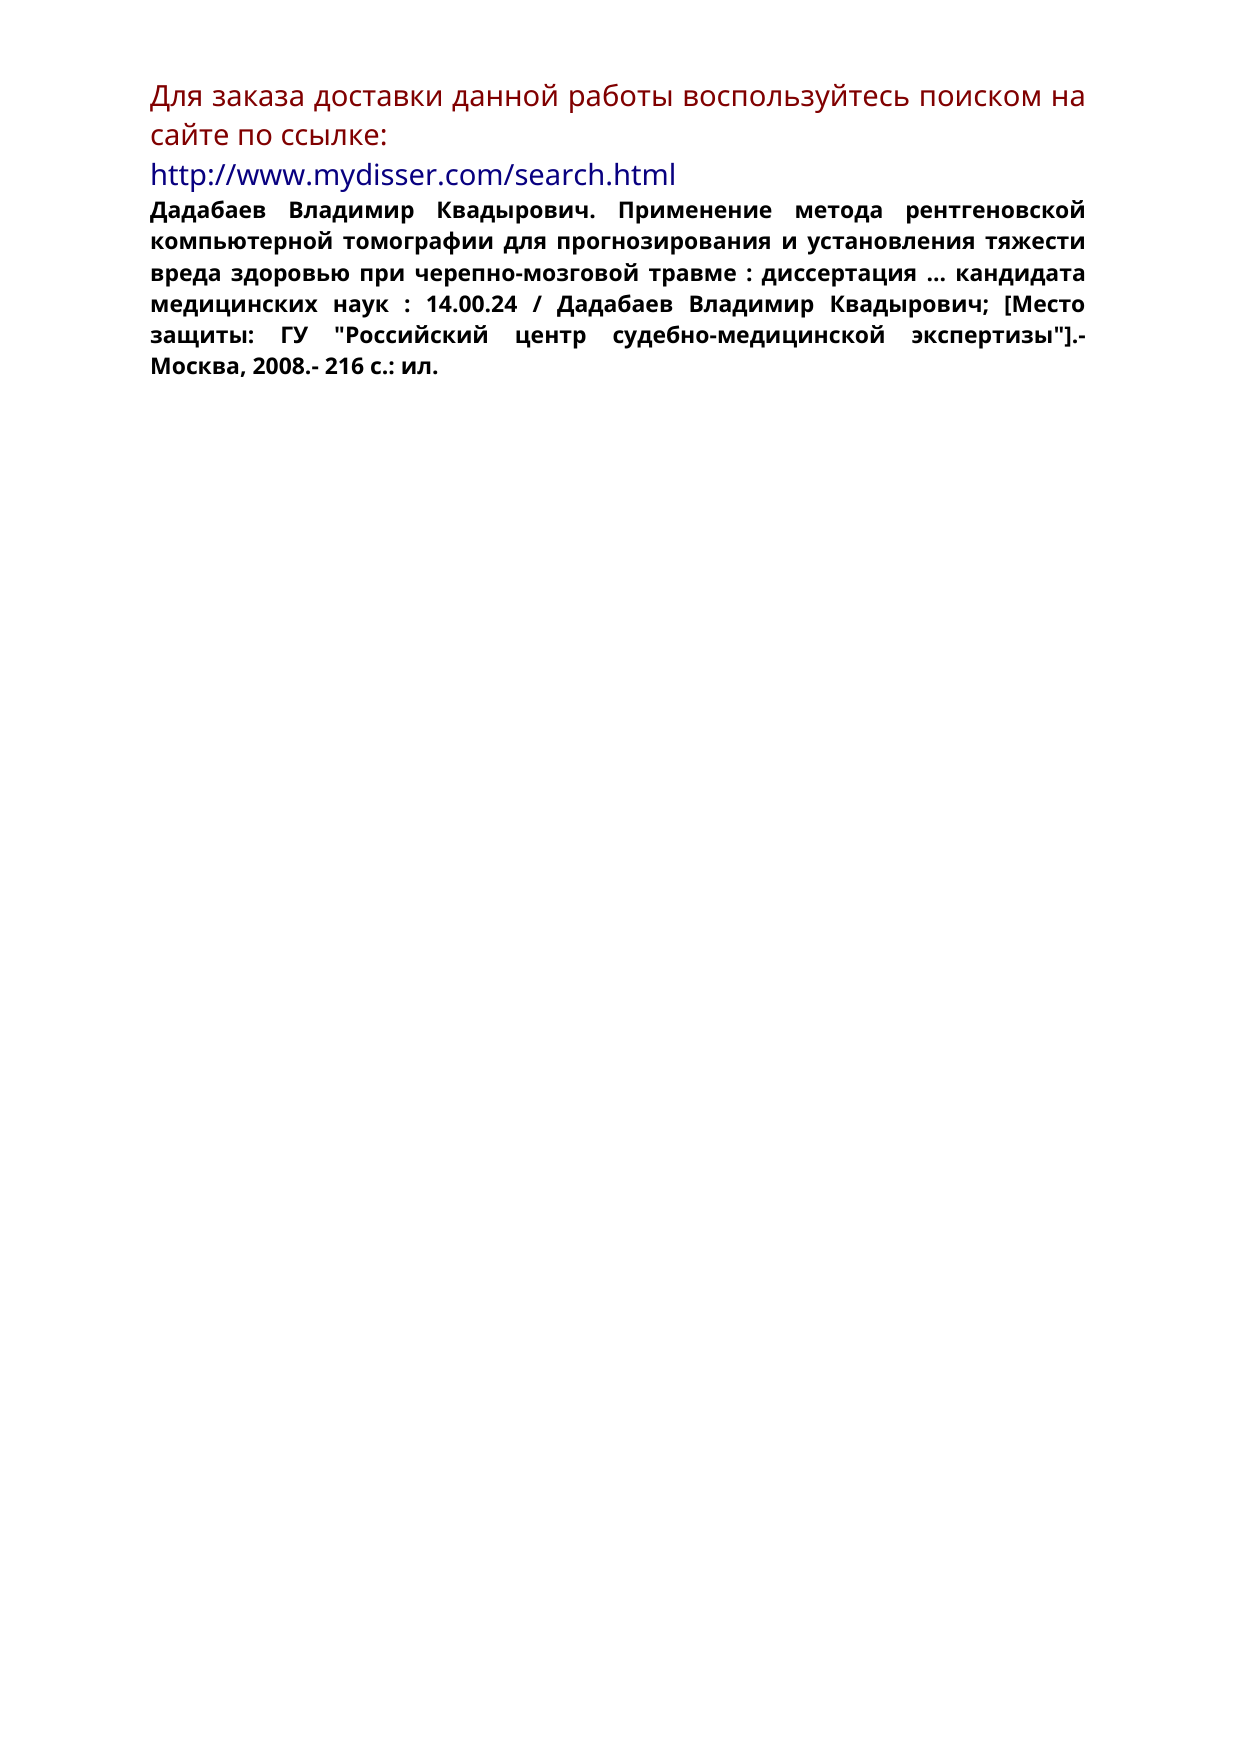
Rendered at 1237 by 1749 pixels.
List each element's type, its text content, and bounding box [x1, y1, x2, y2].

text Дадабаев Владимир Квадырович. Применение метода рентгеновской компьютерной томографии для прогнозирования и установления тяжести вреда здоровью при черепно-мозговой травме : диссертация ... кандидата медицинских наук : 14.00.24 / Дадабаев Владимир Квадырович; [Место защиты: ГУ "Российский центр судебно-медицинской экспертизы"].- Москва, 2008.- 216 с.: ил. [150, 194, 1086, 382]
